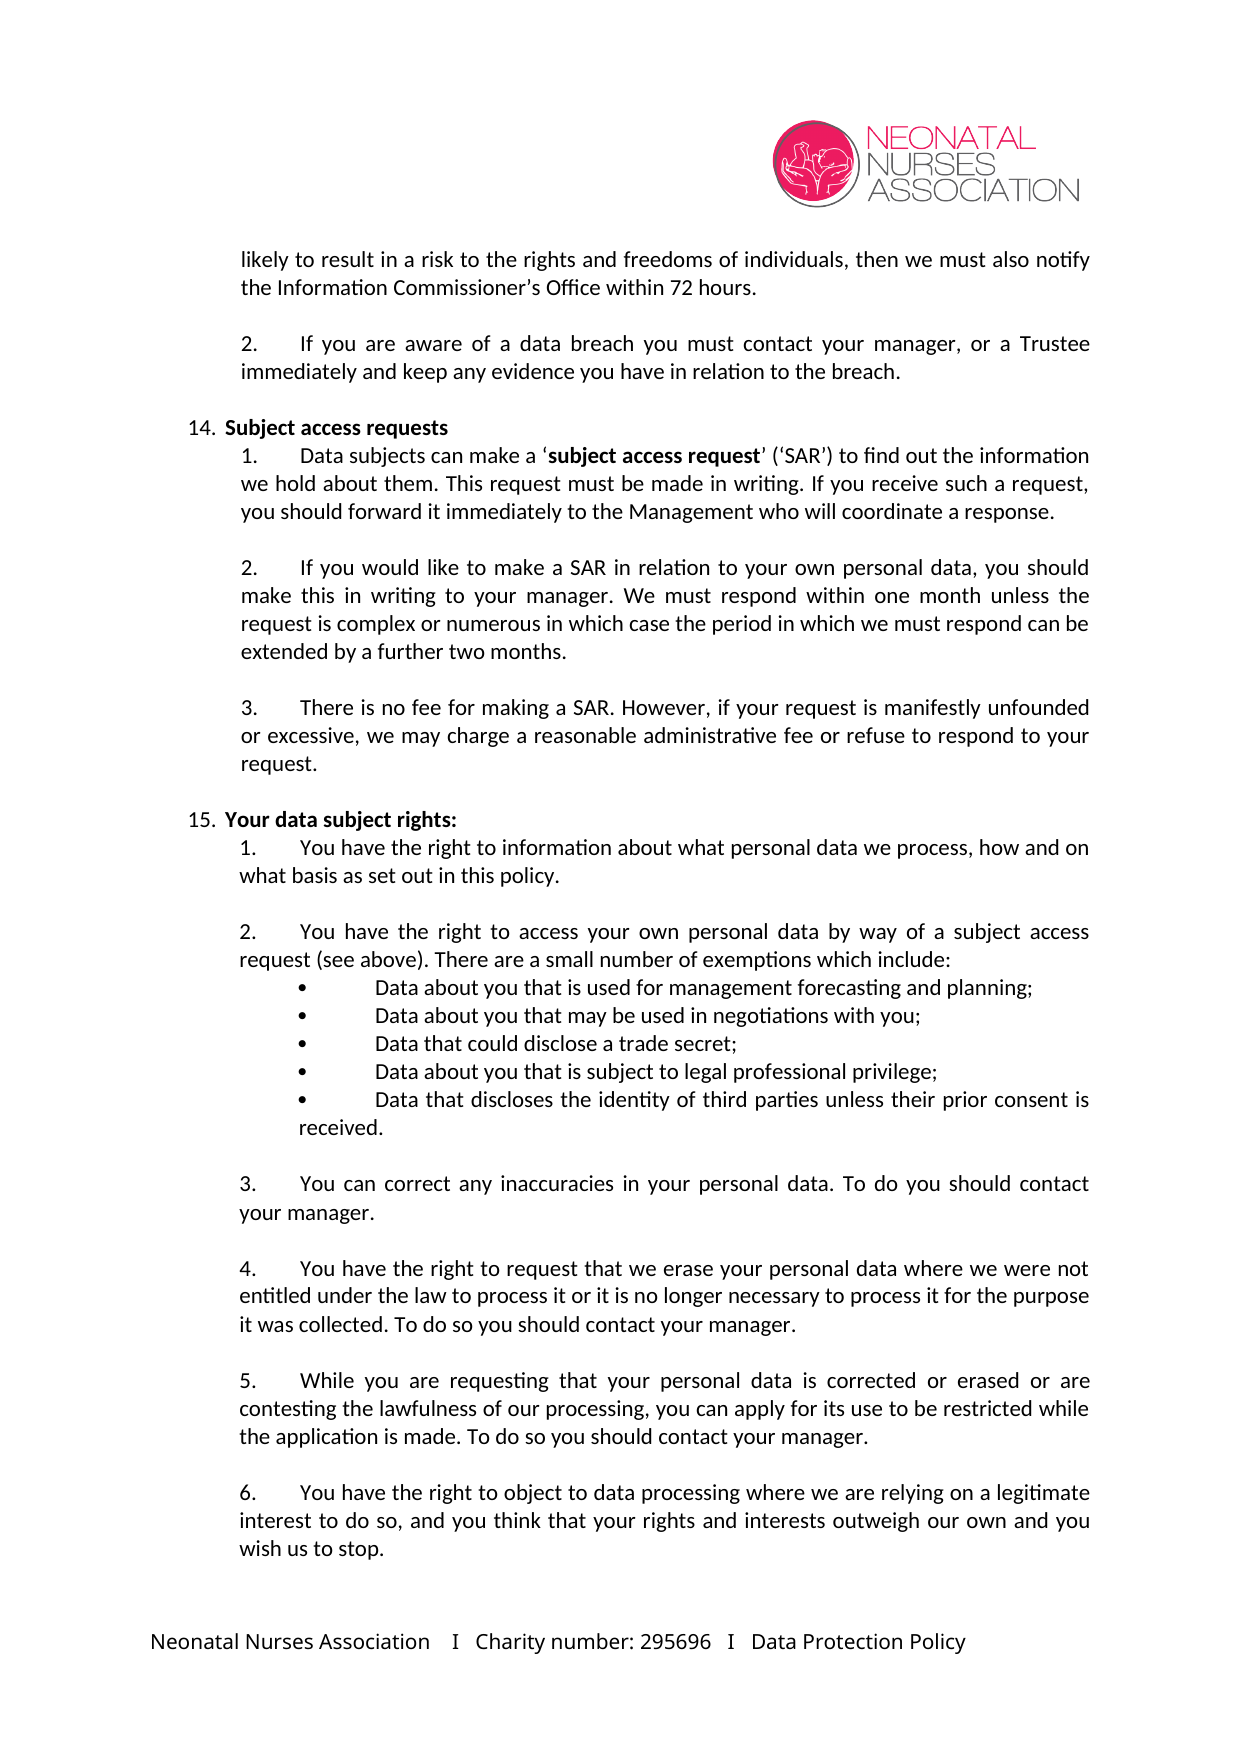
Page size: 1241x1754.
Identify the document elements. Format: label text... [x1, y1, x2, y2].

list Data about you that is subject to legal professional privilege; [298, 1057, 1090, 1086]
list While you are requesting that your personal data is corrected or erased or are contesting the lawfulness of our processing, you can apply for its use to be restricted while the application is made. To do so you should contact your manager. [239, 1366, 1090, 1450]
list Data that could disclose a trade secret; [298, 1029, 1090, 1057]
list Data about you that may be used in negotiations with you; [298, 1001, 1090, 1029]
list You have the right to information about what personal data we process, how and on what basis as set out in this policy. [239, 833, 1090, 889]
list You have the right to object to data processing where we are relying on a legitimate interest to do so, and you think that your rights and interests outweigh our own and you wish us to stop. [239, 1478, 1090, 1562]
picture [758, 84, 1091, 245]
list Your data subject rights: [187, 805, 1090, 833]
list There is no fee for making a SAR. However, if your request is manifestly unfounded or excessive, we may charge a reasonable administrative fee or refuse to respond to your request. [241, 693, 1090, 777]
list You can correct any inaccuracies in your personal data. To do you should contact your manager. [239, 1169, 1090, 1226]
list If you are aware of a data breach you must contact your manager, or a Trustee immediately and keep any evidence you have in relation to the breach. [241, 329, 1090, 385]
list Data that discloses the identity of third parties unless their prior consent is received. [298, 1086, 1090, 1142]
list Data subjects can make a ‘subject access request’ (‘SAR’) to find out the information we hold about them. This request must be made in writing. If you receive such a request, you should forward it immediately to the Management who will coordinate a response. [241, 441, 1090, 525]
list You have the right to access your own personal data by way of a subject access request (see above). There are a small number of exemptions which include: [239, 917, 1090, 973]
list Data about you that is used for management forecasting and planning; [298, 973, 1090, 1001]
list Subject access requests [187, 413, 1090, 441]
list You have the right to request that we erase your personal data where we were not entitled under the law to process it or it is no longer necessary to process it for the purpose it was collected. To do so you should contact your manager. [239, 1254, 1090, 1338]
list If you would like to make a SAR in relation to your own personal data, you should make this in writing to your manager. We must respond within one month unless the request is complex or numerous in which case the period in which we must respond can be extended by a further two months. [241, 553, 1090, 665]
